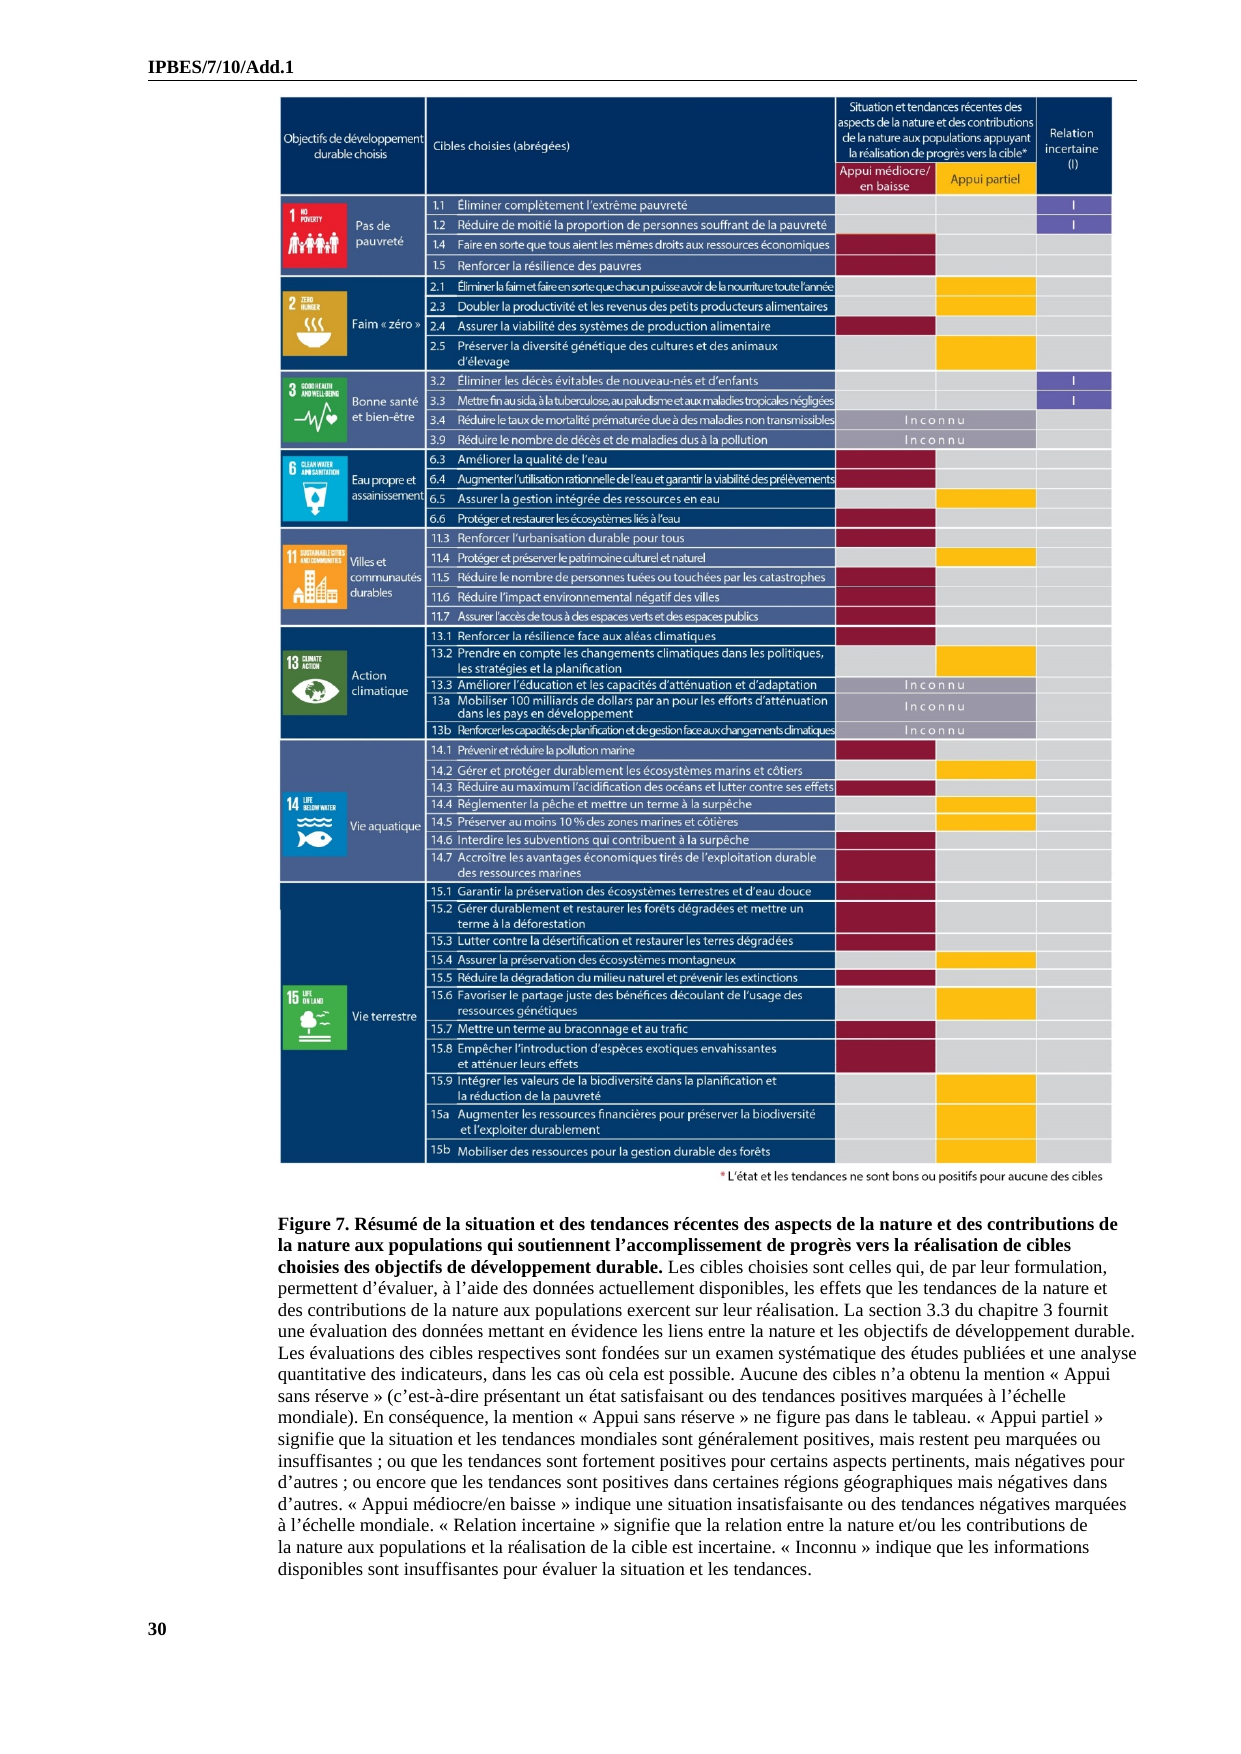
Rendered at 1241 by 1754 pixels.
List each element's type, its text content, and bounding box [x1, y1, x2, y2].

picture [277, 94, 1116, 1188]
text Figure 7. Résumé de la situation et des tendances récentes des aspects de la nature et des contributions de la nature aux populations qui soutiennent l’accomplissement de progrès vers la réalisation de cibles choisies des objectifs de développement durable. Les cibles choisies sont celles qui, de par leur formulation, permettent d’évaluer, à l’aide des données actuellement disponibles, les effets que les tendances de la nature et des contributions de la nature aux populations exercent sur leur réalisation. La section 3.3 du chapitre 3 fournit une évaluation des données mettant en évidence les liens entre la nature et les objectifs de développement durable. Les évaluations des cibles respectives sont fondées sur un examen systématique des études publiées et une analyse quantitative des indicateurs, dans les cas où cela est possible. Aucune des cibles n’a obtenu la mention « Appui sans réserve » (c’est-à-dire présentant un état satisfaisant ou des tendances positives marquées à l’échelle mondiale). En conséquence, la mention « Appui sans réserve » ne figure pas dans le tableau. « Appui partiel » signifie que la situation et les tendances mondiales sont généralement positives, mais restent peu marquées ou insuffisantes ; ou que les tendances sont fortement positives pour certains aspects pertinents, mais négatives pour d’autres ; ou encore que les tendances sont positives dans certaines régions géographiques mais négatives dans d’autres. « Appui médiocre/en baisse » indique une situation insatisfaisante ou des tendances négatives marquées à l’échelle mondiale. « Relation incertaine » signifie que la relation entre la nature et/ou les contributions de la nature aux populations et la réalisation de la cible est incertaine. « Inconnu » indique que les informations disponibles sont insuffisantes pour évaluer la situation et les tendances. [278, 1212, 1137, 1579]
